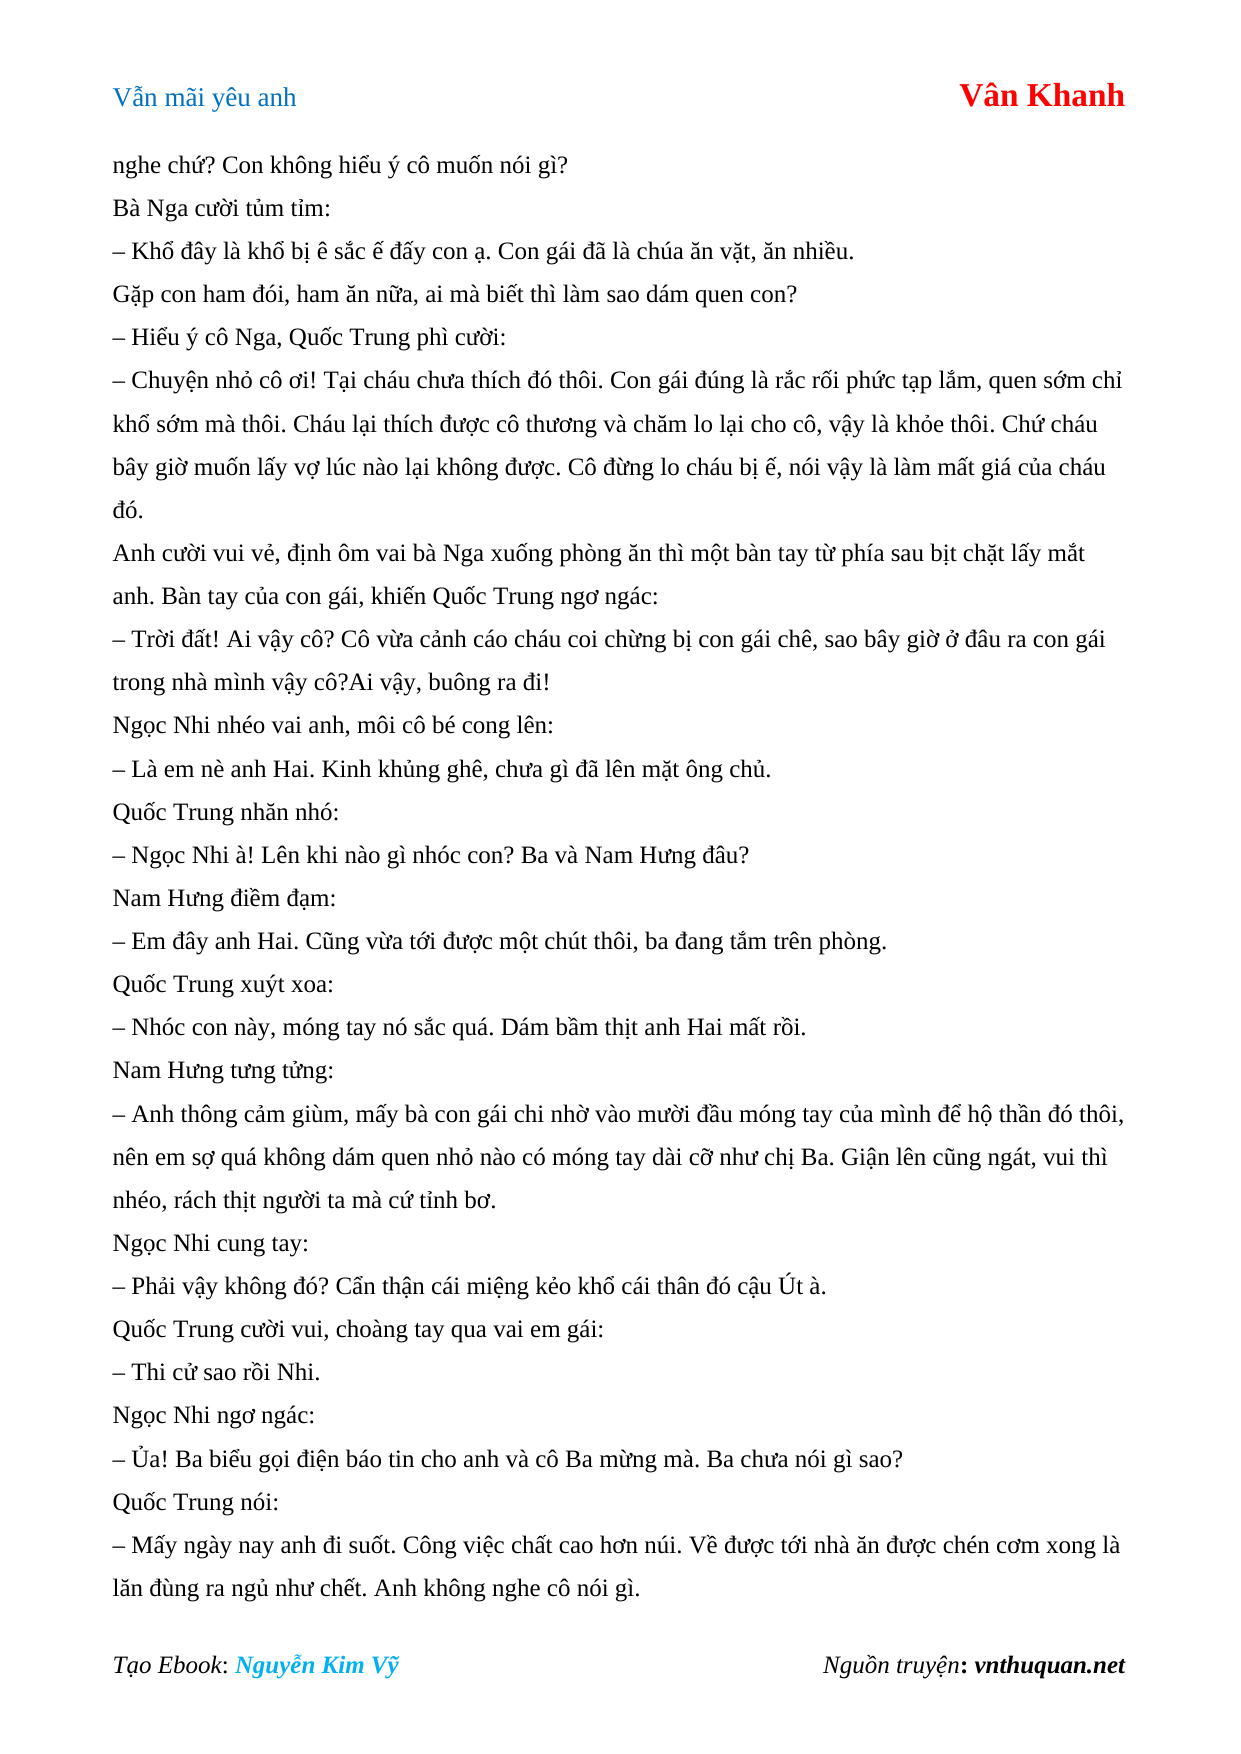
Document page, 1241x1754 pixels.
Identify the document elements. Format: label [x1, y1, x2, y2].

text [112, 150, 1128, 1602]
